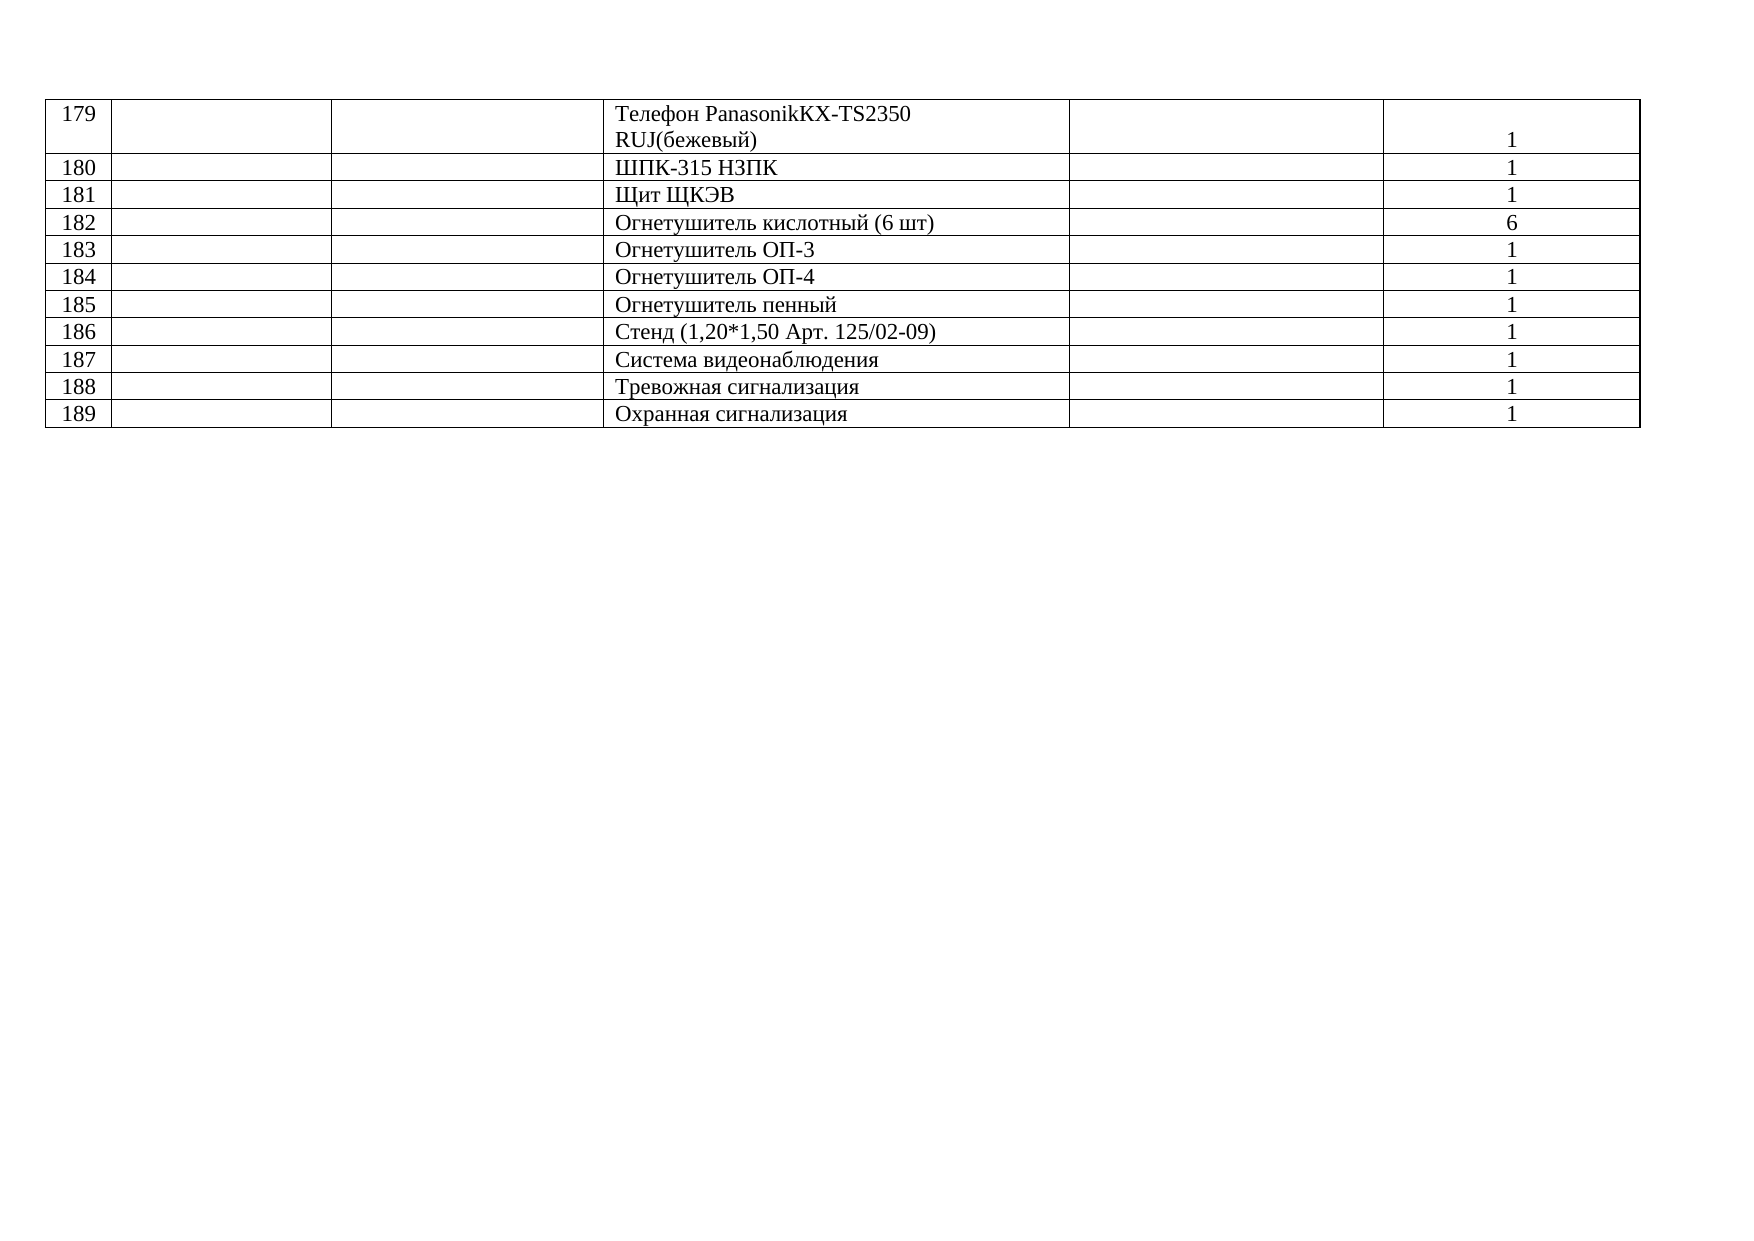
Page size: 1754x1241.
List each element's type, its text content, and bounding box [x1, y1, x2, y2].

table_cell 189 [46, 400, 111, 427]
table_cell [1070, 291, 1383, 317]
table_cell 182 [46, 209, 111, 235]
table_cell 1 [1384, 264, 1639, 290]
table_cell Охранная сигнализация [604, 400, 1069, 427]
table_cell 1 [1384, 181, 1639, 208]
table_cell 1 [1384, 346, 1639, 372]
table_cell [1070, 346, 1383, 372]
table_cell [332, 264, 603, 290]
table_cell [332, 209, 603, 235]
table_cell [332, 400, 603, 427]
table_cell [332, 181, 603, 208]
table_cell Стенд (1,20*1,50 Арт. 125/02-09) [604, 318, 1069, 344]
table_cell [112, 400, 331, 427]
table_cell [112, 209, 331, 235]
table_cell 1 [1384, 373, 1639, 399]
table_cell 1 [1384, 400, 1639, 427]
table_cell [332, 318, 603, 344]
table_cell Система видеонаблюдения [604, 346, 1069, 372]
table_cell [112, 373, 331, 399]
table_cell 180 [46, 154, 111, 180]
table_cell [112, 100, 331, 153]
table_cell [332, 100, 603, 153]
table_cell 1 [1384, 318, 1639, 344]
table_cell 1 [1384, 291, 1639, 317]
table_cell [332, 236, 603, 262]
table_cell 188 [46, 373, 111, 399]
table_cell Щит ЩКЭВ [604, 181, 1069, 208]
table_cell 187 [46, 346, 111, 372]
table_cell 1 [1384, 236, 1639, 262]
table_cell 1 [1384, 154, 1639, 180]
table_cell [1070, 373, 1383, 399]
table_cell [112, 264, 331, 290]
table_cell [332, 346, 603, 372]
table_cell [332, 154, 603, 180]
table_cell [112, 291, 331, 317]
table_cell Огнетушитель ОП-3 [604, 236, 1069, 262]
table_cell [112, 318, 331, 344]
table_cell 179 [46, 100, 111, 153]
table_cell [112, 154, 331, 180]
table_cell [112, 236, 331, 262]
table_cell [332, 291, 603, 317]
table_cell 6 [1384, 209, 1639, 235]
table_cell [1070, 181, 1383, 208]
table_cell [1070, 264, 1383, 290]
table_cell [112, 346, 331, 372]
table_cell ШПК-315 НЗПК [604, 154, 1069, 180]
table_cell Огнетушитель кислотный (6 шт) [604, 209, 1069, 235]
table_cell [112, 181, 331, 208]
table_cell 186 [46, 318, 111, 344]
table_cell Огнетушитель ОП-4 [604, 264, 1069, 290]
table_cell 184 [46, 264, 111, 290]
table_cell Телефон PanasonikКХ-ТS2350 RUJ(бежевый) [604, 100, 1069, 153]
table_cell [1070, 100, 1383, 153]
table_cell Тревожная сигнализация [604, 373, 1069, 399]
table_cell 185 [46, 291, 111, 317]
table_cell [1070, 318, 1383, 344]
table_cell 183 [46, 236, 111, 262]
table_cell [1070, 400, 1383, 427]
table_cell [1070, 236, 1383, 262]
table_cell [1070, 154, 1383, 180]
table_cell [1070, 209, 1383, 235]
table_cell Огнетушитель пенный [604, 291, 1069, 317]
table_cell 181 [46, 181, 111, 208]
table_cell [332, 373, 603, 399]
table_cell 1 [1384, 100, 1639, 153]
